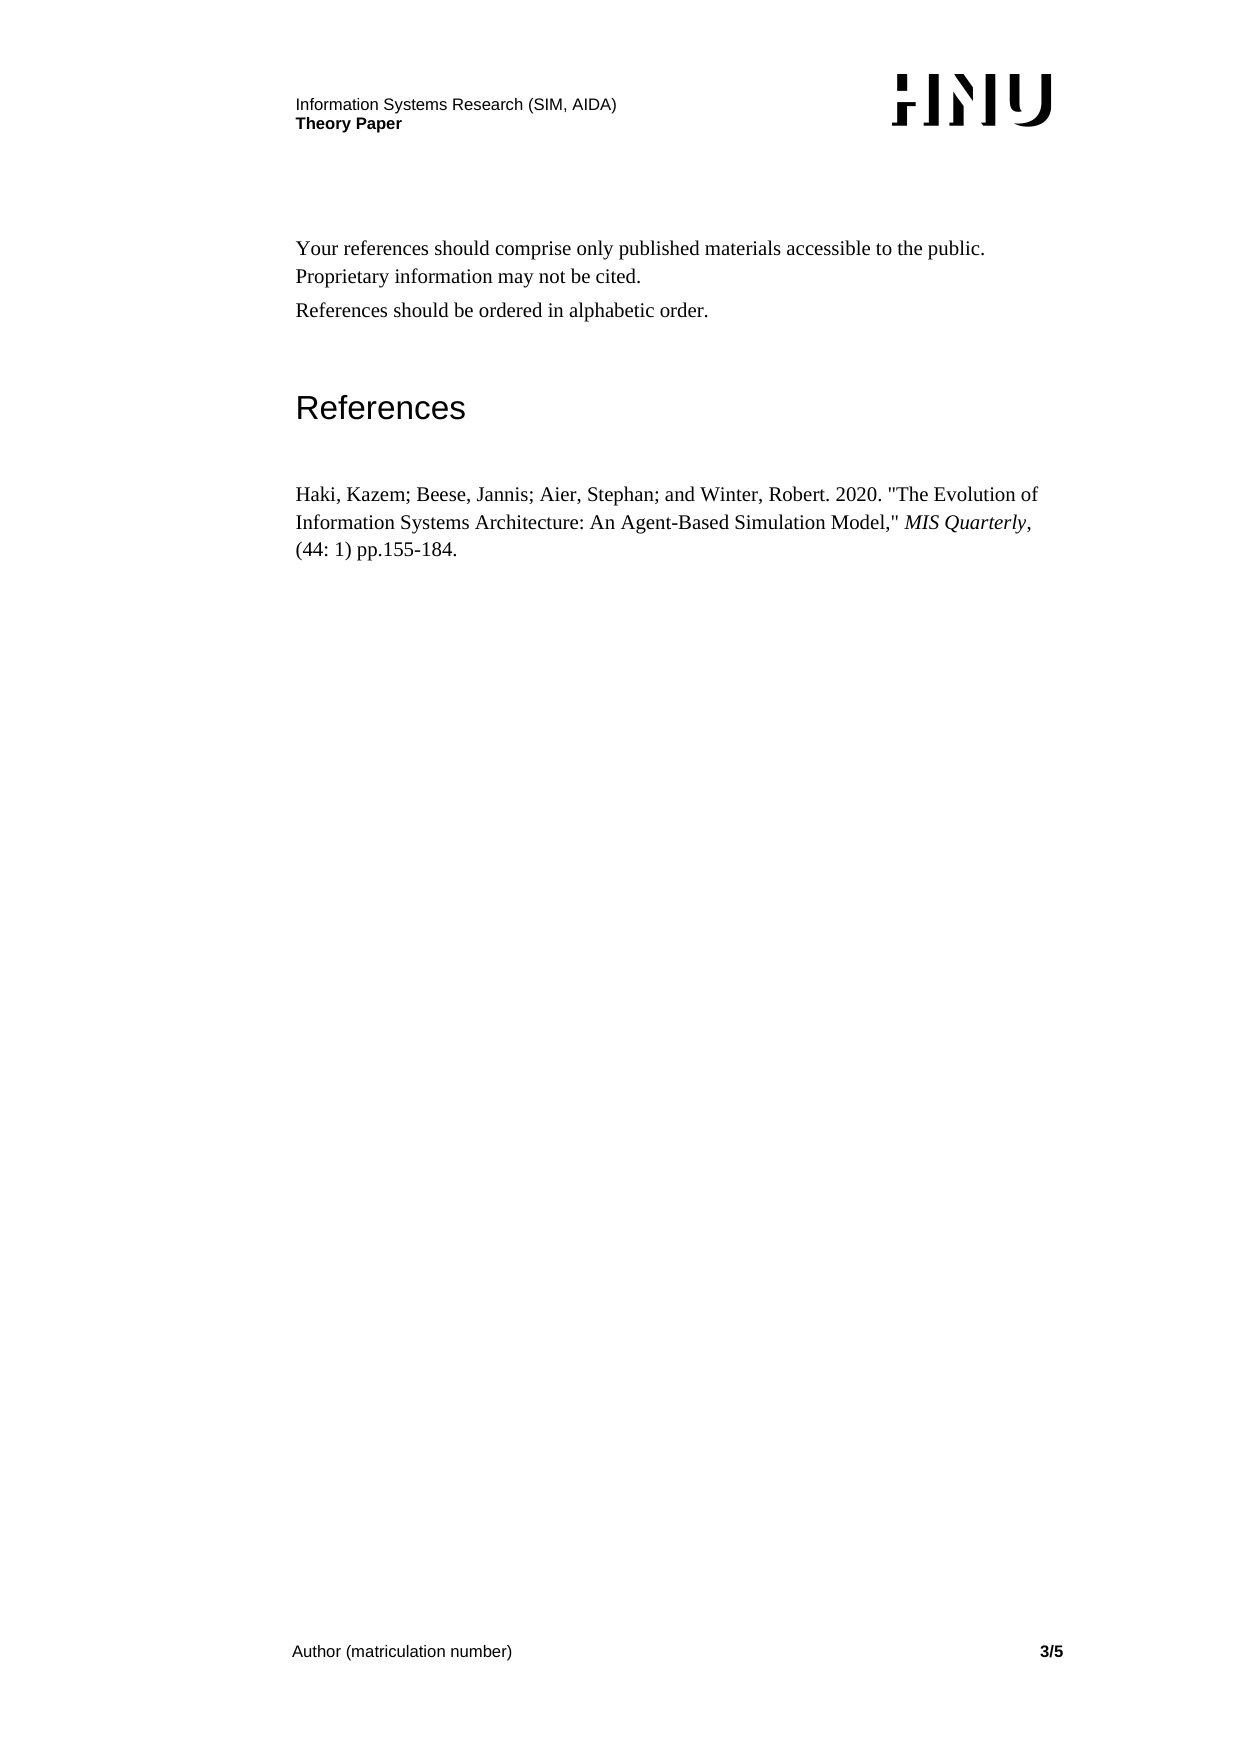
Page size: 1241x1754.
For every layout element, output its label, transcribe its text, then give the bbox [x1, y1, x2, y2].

picture [891, 74, 1052, 129]
subtitle References [295, 388, 1063, 426]
text Your references should comprise only published materials accessible to the public. Proprietary information may not be cited. [295, 236, 1063, 288]
text References should be ordered in alphabetic order. [295, 298, 1063, 322]
text Haki, Kazem; Beese, Jannis; Aier, Stephan; and Winter, Robert. 2020. "The Evolution of Information Systems Architecture: An Agent-Based Simulation Model," MIS Quarterly, (44: 1) pp.155-184. [295, 482, 1063, 561]
